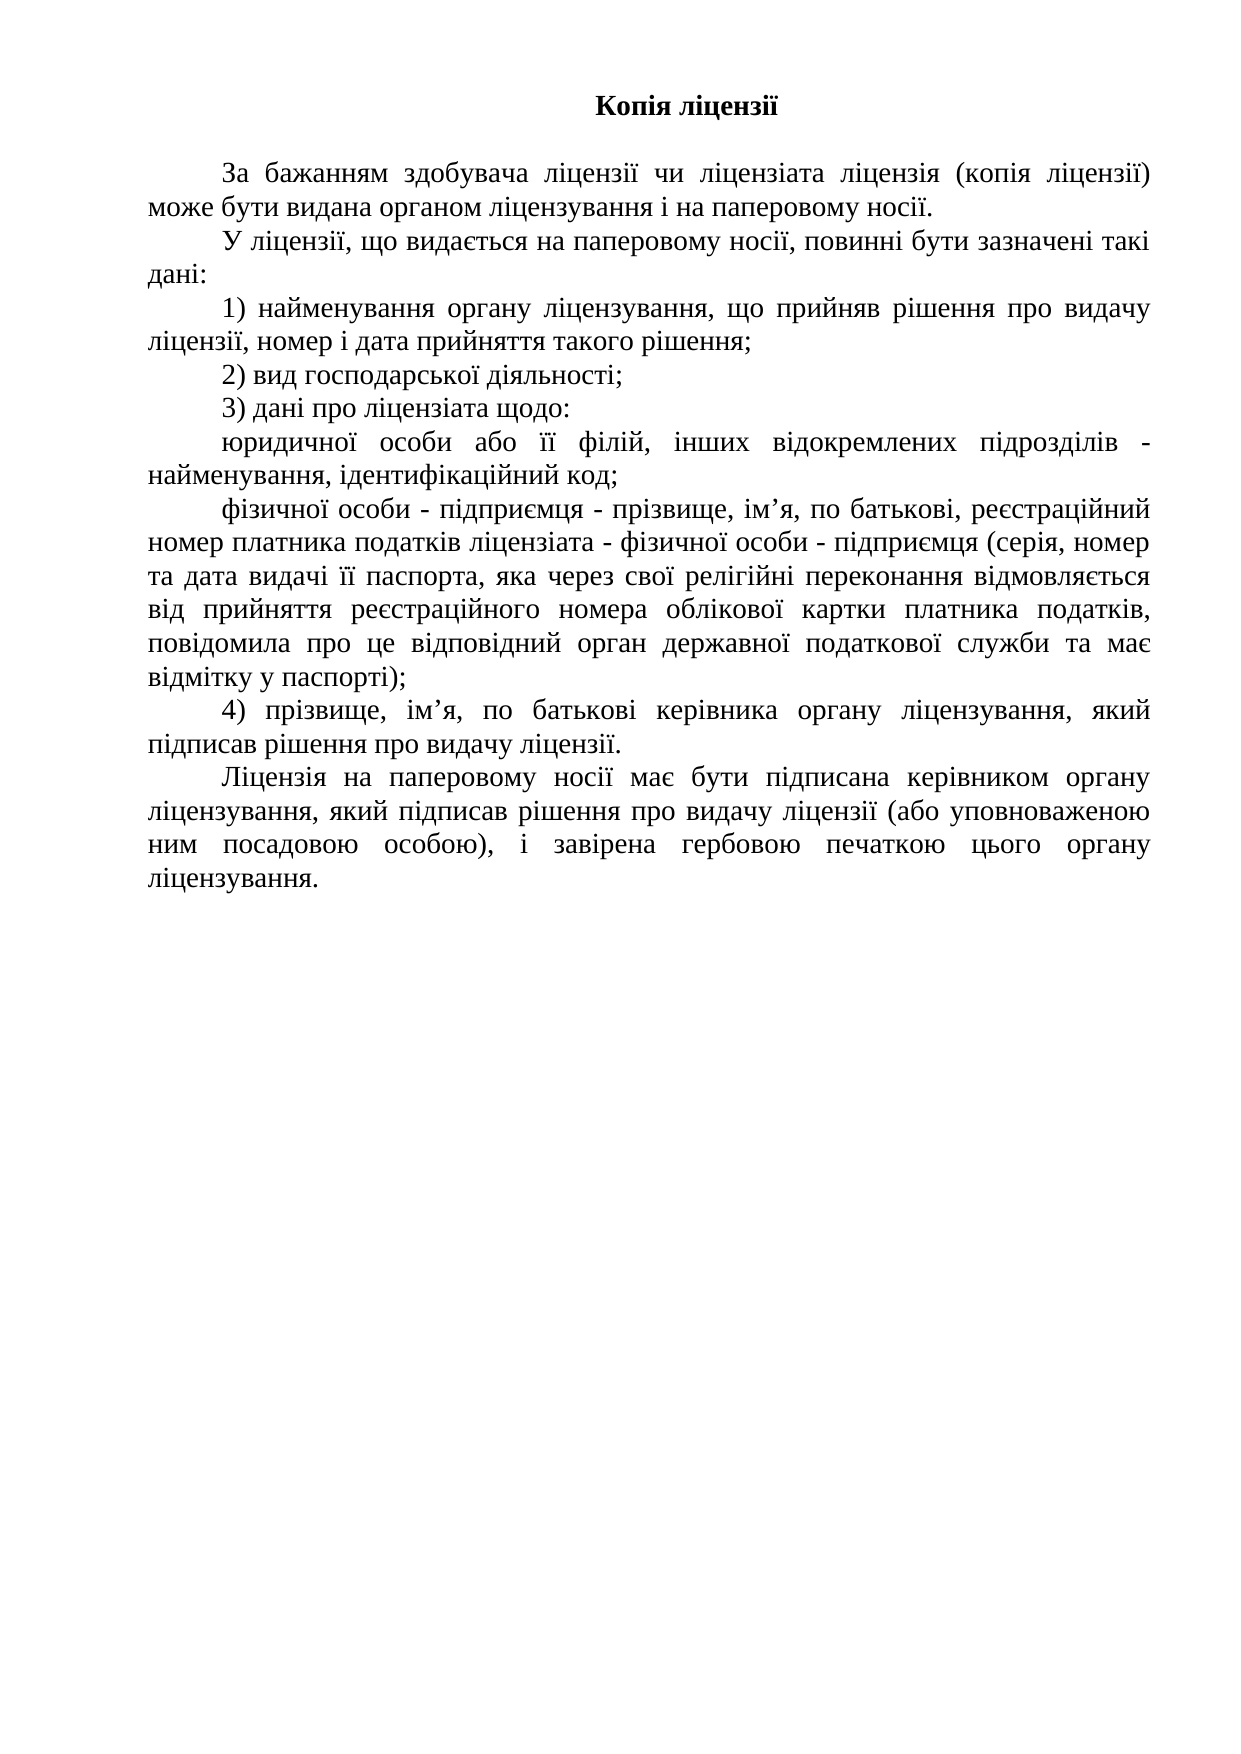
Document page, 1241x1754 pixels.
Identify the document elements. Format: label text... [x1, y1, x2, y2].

text У ліцензії, що видається на паперовому носії, повинні бути зазначені такі дані: [148, 223, 1152, 290]
text юридичної особи або її філій, інших відокремлених підрозділів - найменування, ідентифікаційний код; [148, 424, 1152, 491]
text 4) прізвище, ім’я, по батькові керівника органу ліцензування, який підписав рішення про видачу ліцензії. [148, 692, 1152, 759]
text фізичної особи - підприємця - прізвище, ім’я, по батькові, реєстраційний номер платника податків ліцензіата - фізичної особи - підприємця (серія, номер та дата видачі її паспорта, яка через свої релігійні переконання відмовляється від прийняття реєстраційного номера облікової картки платника податків, повідомила про це відповідний орган державної податкової служби та має відмітку у паспорті); [148, 491, 1152, 692]
text За бажанням здобувача ліцензії чи ліцензіата ліцензія (копія ліцензії) може бути видана органом ліцензування і на паперовому носії. [148, 156, 1152, 223]
text 1) найменування органу ліцензування, що прийняв рішення про видачу ліцензії, номер і дата прийняття такого рішення; [148, 290, 1152, 357]
text Ліцензія на паперовому носії має бути підписана керівником органу ліцензування, який підписав рішення про видачу ліцензії (або уповноваженою ним посадовою особою), і завірена гербовою печаткою цього органу ліцензування. [148, 759, 1152, 893]
text 2) вид господарської діяльності; [148, 357, 1152, 390]
text Копія ліцензії [148, 88, 1152, 122]
text 3) дані про ліцензіата щодо: [148, 390, 1152, 424]
